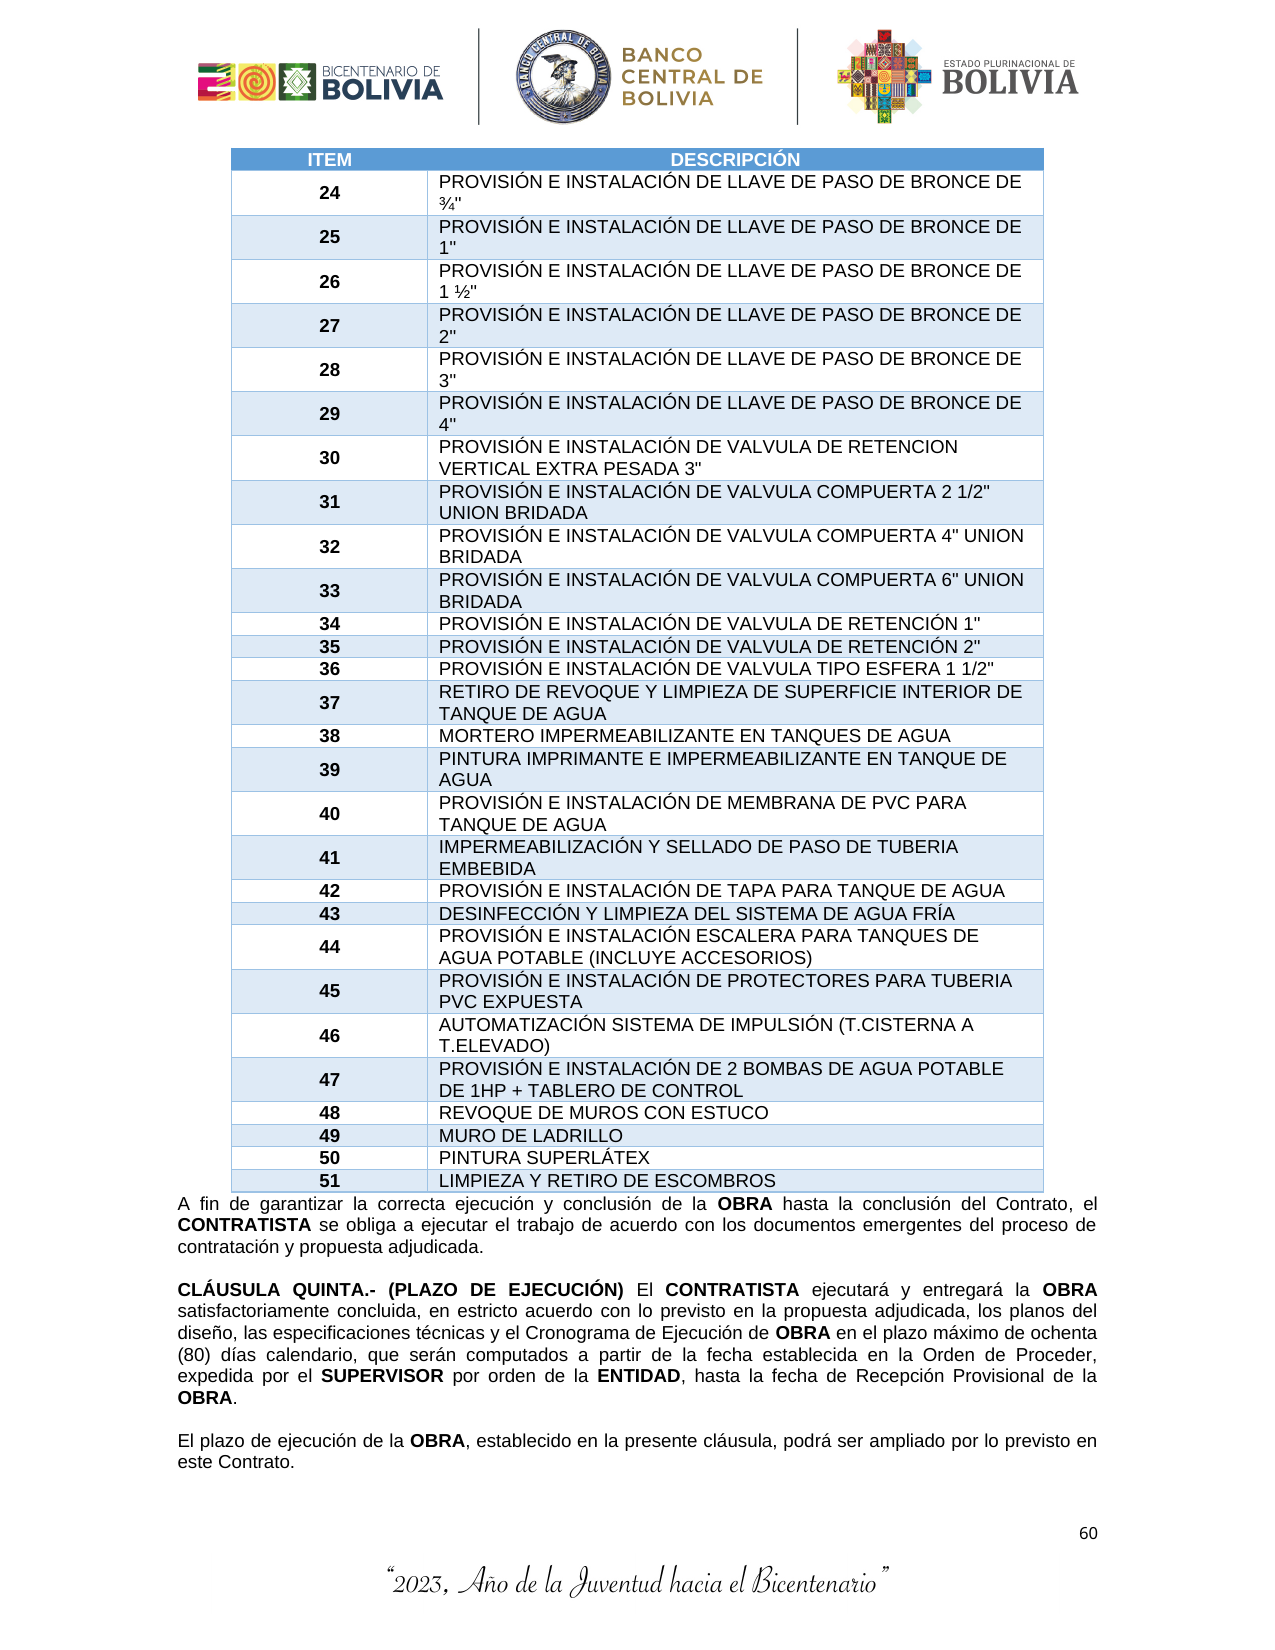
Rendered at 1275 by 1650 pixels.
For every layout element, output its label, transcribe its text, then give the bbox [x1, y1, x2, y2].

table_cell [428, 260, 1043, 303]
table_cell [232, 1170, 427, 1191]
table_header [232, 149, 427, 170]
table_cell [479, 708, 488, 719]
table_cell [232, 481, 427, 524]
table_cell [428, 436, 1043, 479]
picture [0, 1553, 1272, 1614]
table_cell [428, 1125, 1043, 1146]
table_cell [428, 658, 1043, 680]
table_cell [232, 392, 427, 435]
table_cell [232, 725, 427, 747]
text CLÁUSULA QUINTA.- (PLAZO DE EJECUCIÓN) El CONTRATISTA ejecutará y entregará la OBRA satisfactoriamente concluida, en estricto acuerdo con lo previsto en la propuesta adjudicada, los planos del diseño, las especificaciones técnicas y el Cronograma de Ejecución de OBRA en el plazo máximo de ochenta (80) días calendario, que serán computados a partir de la fecha establecida en la Orden de Proceder, expedida por el SUPERVISOR por orden de la ENTIDAD, hasta la fecha de Recepción Provisional de la OBRA. [177, 1279, 1098, 1408]
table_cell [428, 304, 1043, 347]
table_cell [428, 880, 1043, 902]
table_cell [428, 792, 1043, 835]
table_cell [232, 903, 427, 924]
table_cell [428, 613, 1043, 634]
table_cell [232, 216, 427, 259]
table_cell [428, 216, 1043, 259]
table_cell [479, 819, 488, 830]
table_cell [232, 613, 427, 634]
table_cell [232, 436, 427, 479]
text A fin de garantizar la correcta ejecución y conclusión de la OBRA hasta la conclusión del Contrato, el CONTRATISTA se obliga a ejecutar el trabajo de acuerdo con los documentos emergentes del proceso de contratación y propuesta adjudicada. [177, 1192, 1098, 1257]
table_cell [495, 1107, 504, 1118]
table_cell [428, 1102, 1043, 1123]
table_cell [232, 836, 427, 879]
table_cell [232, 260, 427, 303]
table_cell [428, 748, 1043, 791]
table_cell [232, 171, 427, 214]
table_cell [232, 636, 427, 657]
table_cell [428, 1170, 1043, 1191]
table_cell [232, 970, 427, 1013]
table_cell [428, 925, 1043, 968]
text El plazo de ejecución de la OBRA, establecido en la presente cláusula, podrá ser ampliado por lo previsto en este Contrato. [177, 1429, 1098, 1473]
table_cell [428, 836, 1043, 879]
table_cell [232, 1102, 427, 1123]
picture [0, 0, 1275, 128]
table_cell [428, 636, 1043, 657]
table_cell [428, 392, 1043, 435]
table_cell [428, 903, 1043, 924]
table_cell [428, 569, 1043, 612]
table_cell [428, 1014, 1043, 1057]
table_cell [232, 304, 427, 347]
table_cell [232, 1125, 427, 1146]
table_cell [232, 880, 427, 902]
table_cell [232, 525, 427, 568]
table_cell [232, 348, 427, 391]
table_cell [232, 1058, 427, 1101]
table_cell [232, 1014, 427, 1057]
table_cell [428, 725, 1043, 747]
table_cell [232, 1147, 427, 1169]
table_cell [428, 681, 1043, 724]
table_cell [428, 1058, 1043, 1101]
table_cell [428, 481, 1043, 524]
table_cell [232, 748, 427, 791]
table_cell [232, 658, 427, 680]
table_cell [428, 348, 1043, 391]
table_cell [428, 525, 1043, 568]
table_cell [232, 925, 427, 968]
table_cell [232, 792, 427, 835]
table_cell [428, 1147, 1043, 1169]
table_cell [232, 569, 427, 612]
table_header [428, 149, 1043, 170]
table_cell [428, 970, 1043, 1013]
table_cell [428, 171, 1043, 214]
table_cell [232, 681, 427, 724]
